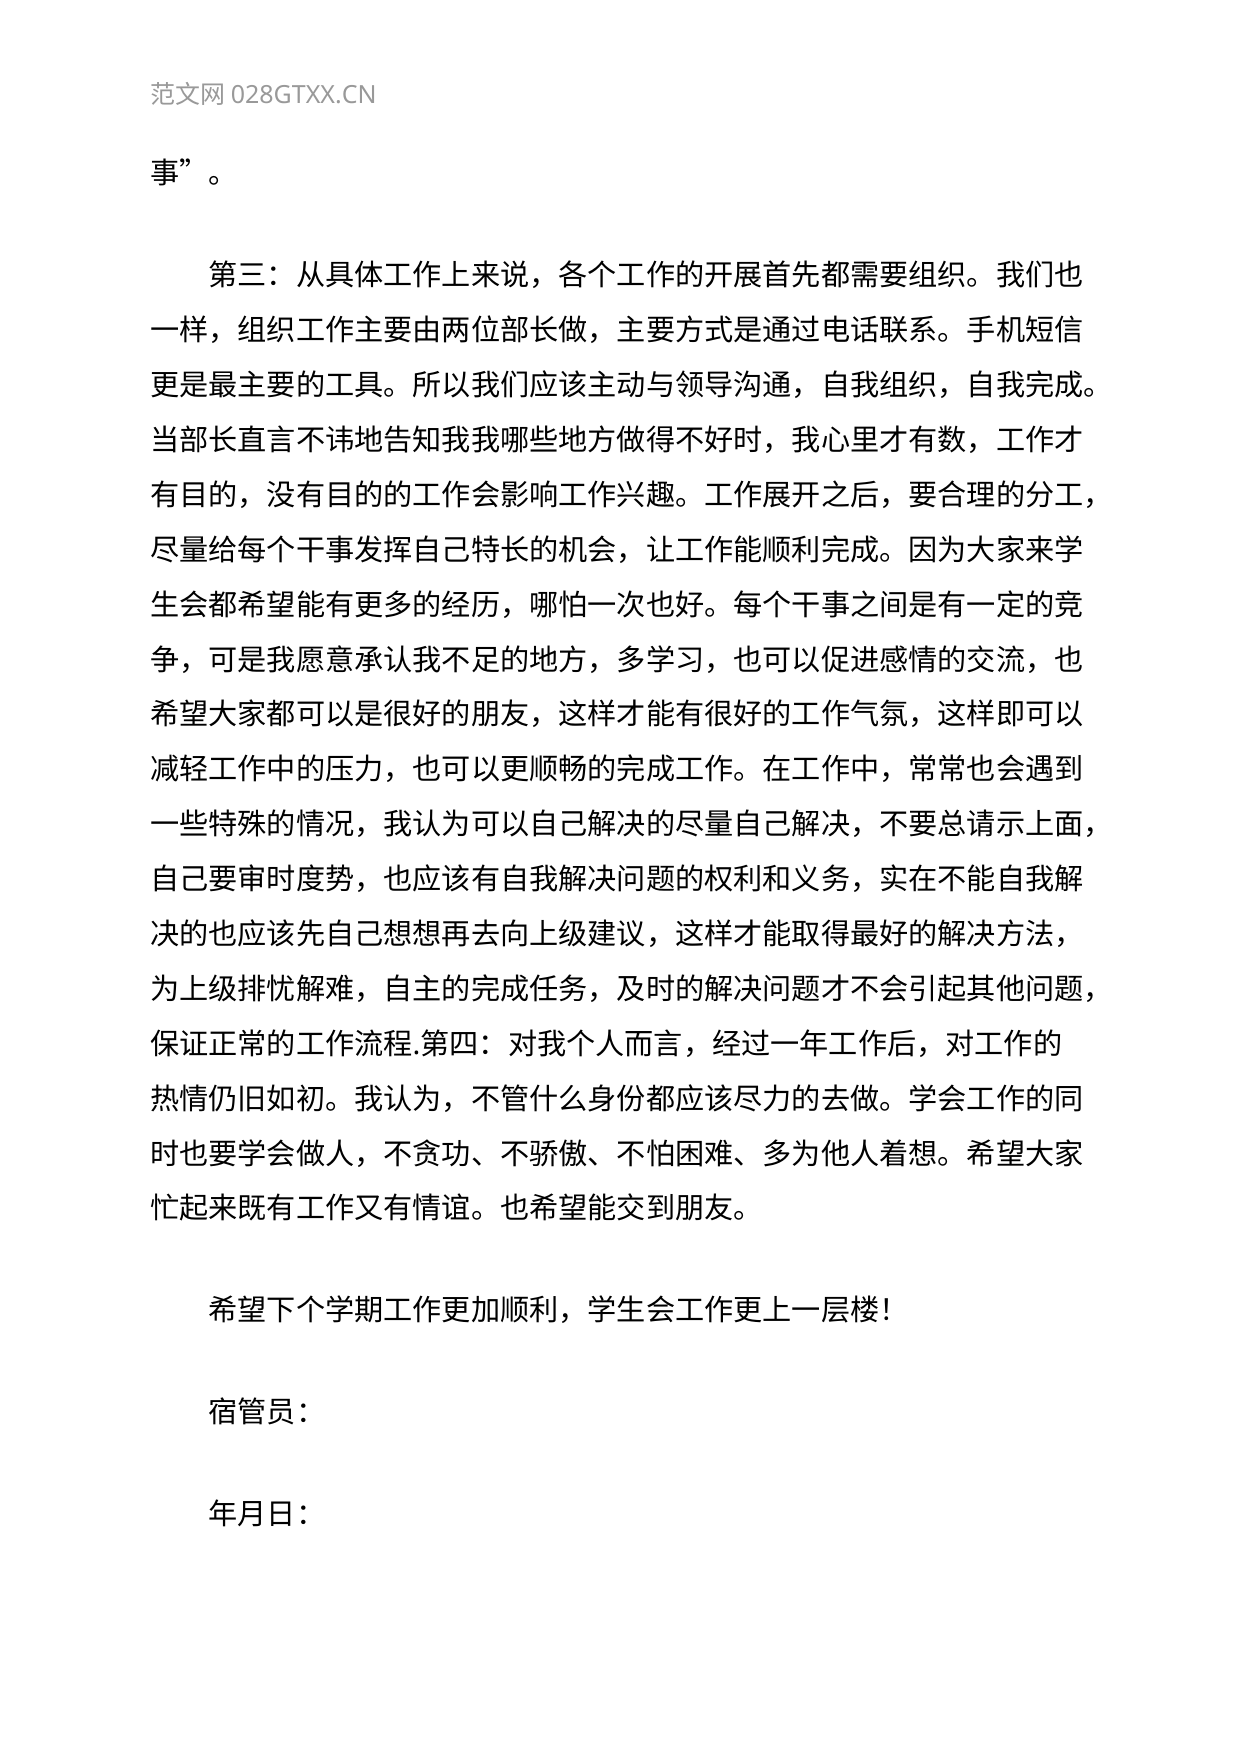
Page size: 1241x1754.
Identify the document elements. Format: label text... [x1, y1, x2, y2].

text 年月日： [150, 1490, 1090, 1533]
text 第三：从具体工作上来说，各个工作的开展首先都需要组织。我们也一样，组织工作主要由两位部长做，主要方式是通过电话联系。手机短信更是最主要的工具。所以我们应该主动与领导沟通，自我组织，自我完成。当部长直言不讳地告知我我哪些地方做得不好时，我心里才有数，工作才有目的，没有目的的工作会影响工作兴趣。工作展开之后，要合理的分工，尽量给每个干事发挥自己特长的机会，让工作能顺利完成。因为大家来学生会都希望能有更多的经历，哪怕一次也好。每个干事之间是有一定的竞争，可是我愿意承认我不足的地方，多学习，也可以促进感情的交流，也希望大家都可以是很好的朋友，这样才能有很好的工作气氛，这样即可以减轻工作中的压力，也可以更顺畅的完成工作。在工作中，常常也会遇到一些特殊的情况，我认为可以自己解决的尽量自己解决，不要总请示上面，自己要审时度势，也应该有自我解决问题的权利和义务，实在不能自我解决的也应该先自己想想再去向上级建议，这样才能取得最好的解决方法，为上级排忧解难，自主的完成任务，及时的解决问题才不会引起其他问题，保证正常的工作流程.第四：对我个人而言，经过一年工作后，对工作的热情仍旧如初。我认为，不管什么身份都应该尽力的去做。学会工作的同时也要学会做人，不贪功、不骄傲、不怕困难、多为他人着想。希望大家忙起来既有工作又有情谊。也希望能交到朋友。 [150, 252, 1090, 1227]
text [150, 150, 1090, 192]
text 希望下个学期工作更加顺利，学生会工作更上一层楼！ [150, 1287, 1090, 1329]
text 宿管员： [150, 1389, 1090, 1431]
